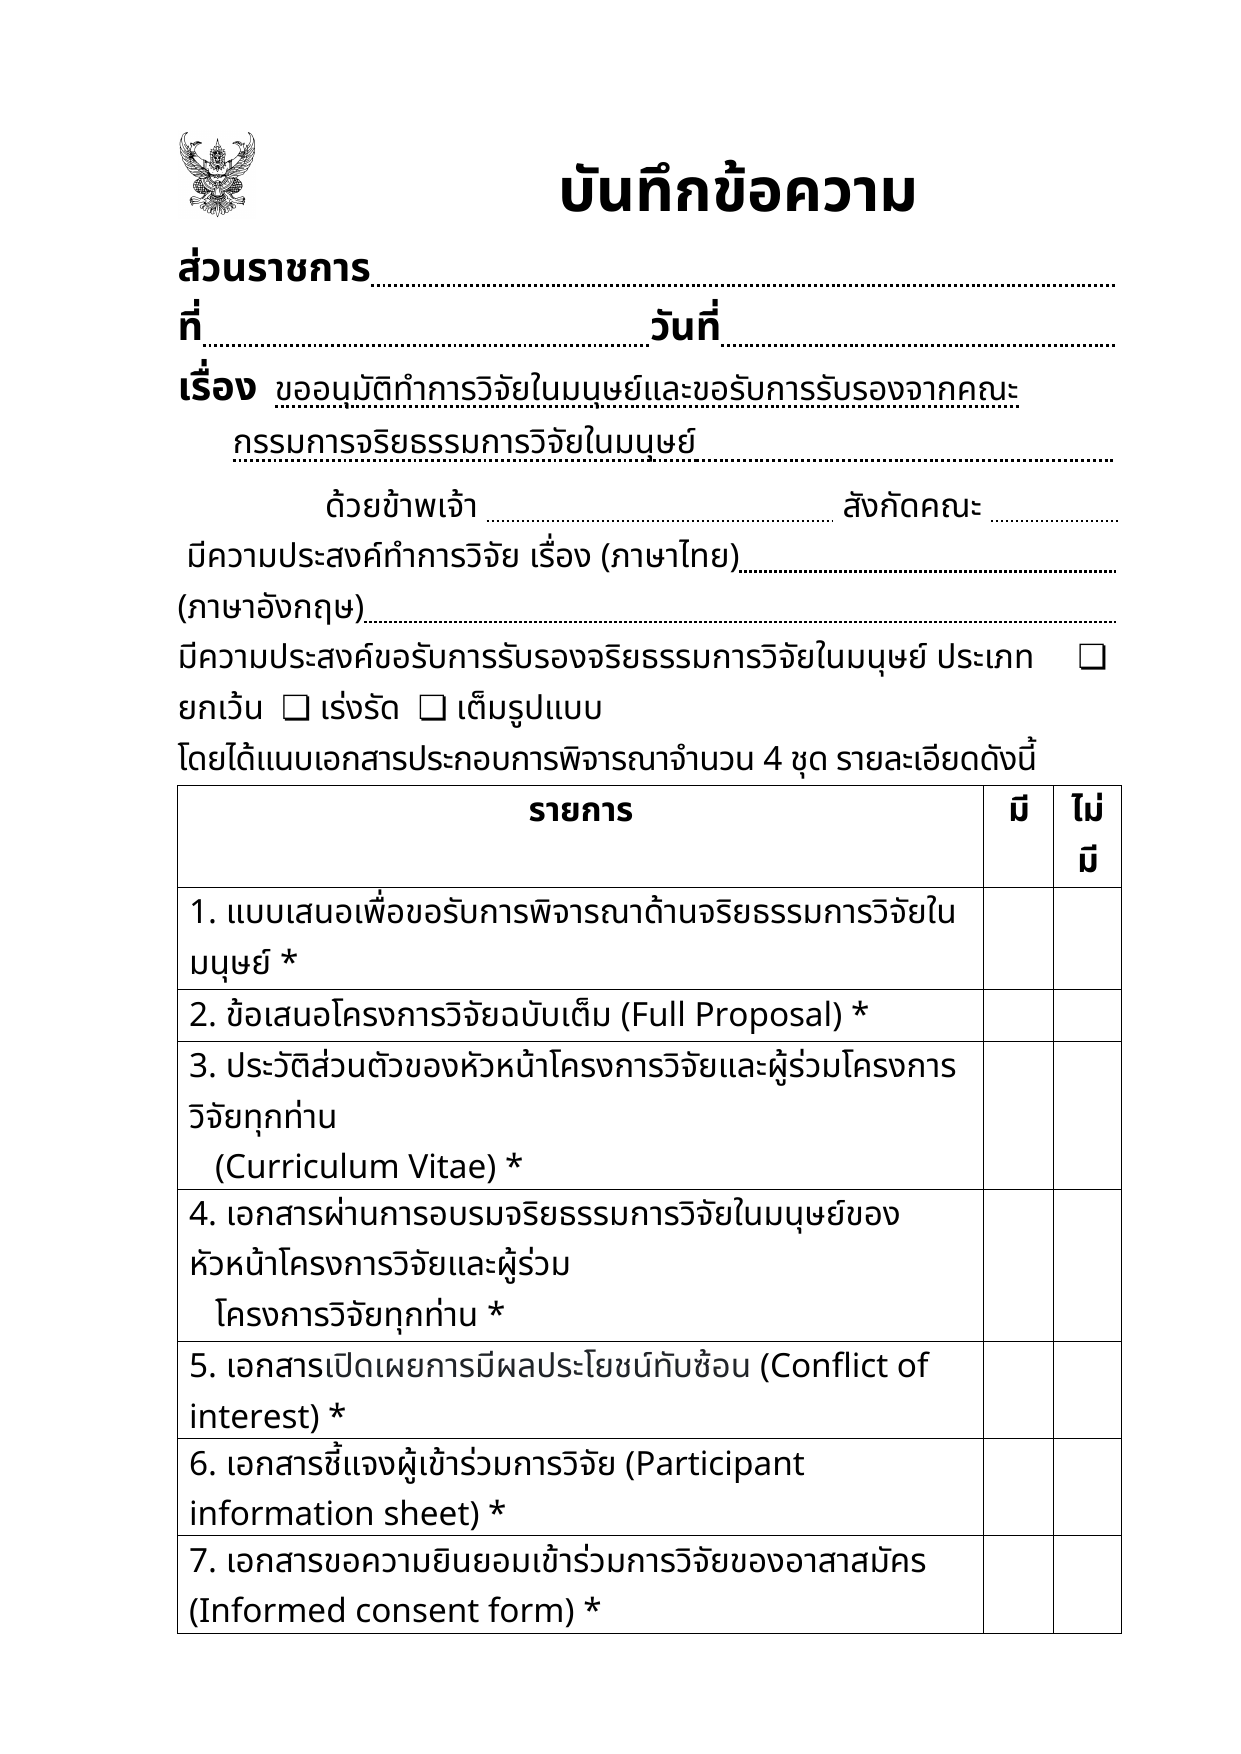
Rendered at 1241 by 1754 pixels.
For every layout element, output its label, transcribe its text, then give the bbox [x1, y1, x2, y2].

table_cell 3. ประวัติส่วนตัวของหัวหน้าโครงการวิจัยและผู้ร่วมโครงการวิจัยทุกท่าน (Curriculum Vitae) * [178, 1042, 983, 1188]
table_header มี [984, 786, 1053, 887]
table_cell [1054, 888, 1121, 989]
picture [177, 130, 257, 219]
table_header ไม่มี [1054, 786, 1121, 887]
table_cell 5. เอกสารเปิดเผยการมีผลประโยชน์ทับซ้อน (Conflict of interest) * [178, 1342, 983, 1438]
table_cell [1054, 1190, 1121, 1341]
text บันทึกข้อความ [177, 148, 1122, 239]
table_cell [1054, 1536, 1121, 1632]
table_cell [984, 990, 1053, 1041]
text ด้วยข้าพเจ้า. .สังกัดคณะ. .มีความประสงค์ทำการวิจัย เรื่อง (ภาษาไทย) [177, 481, 1122, 583]
table_header รายการ [178, 786, 983, 887]
text (ภาษาอังกฤษ) [177, 583, 1122, 633]
table_cell 1. แบบเสนอเพื่อขอรับการพิจารณาด้านจริยธรรมการวิจัยในมนุษย์ * [178, 888, 983, 989]
table_cell [984, 1190, 1053, 1341]
text ส่วนราชการ [177, 239, 1157, 299]
text ที่ วันที่ [177, 299, 1122, 358]
table_cell 7. เอกสารขอความยินยอมเข้าร่วมการวิจัยของอาสาสมัคร (Informed consent form) * [178, 1536, 983, 1632]
table_cell 6. เอกสารชี้แจงผู้เข้าร่วมการวิจัย (Participant information sheet) * [178, 1439, 983, 1535]
table_cell [984, 1042, 1053, 1188]
table_cell [1054, 1042, 1121, 1188]
text โดยได้แนบเอกสารประกอบการพิจารณาจำนวน 4 ชุด รายละเอียดดังนี้ [177, 734, 1122, 785]
table_cell [984, 1342, 1053, 1438]
table_cell [1054, 990, 1121, 1041]
table_cell 2. ข้อเสนอโครงการวิจัยฉบับเต็ม (Full Proposal) * [178, 990, 983, 1041]
table_cell [984, 1536, 1053, 1632]
text เรื่อง ขออนุมัติทำการวิจัยในมนุษย์และขอรับการรับรองจากคณะกรรมการจริยธรรมการวิจัยในมนุษย์ [177, 358, 1122, 469]
table_cell [1054, 1342, 1121, 1438]
text มีความประสงค์ขอรับการรับรองจริยธรรมการวิจัยในมนุษย์ ประเภท ❏ ยกเว้น ❏ เร่งรัด ❏ เต็มรูปแบบ [177, 633, 1122, 734]
table_cell [984, 888, 1053, 989]
table_cell [1054, 1439, 1121, 1535]
table_cell 4. เอกสารผ่านการอบรมจริยธรรมการวิจัยในมนุษย์ของหัวหน้าโครงการวิจัยและผู้ร่วม โครงการวิจัยทุกท่าน * [178, 1190, 983, 1341]
table_cell [984, 1439, 1053, 1535]
